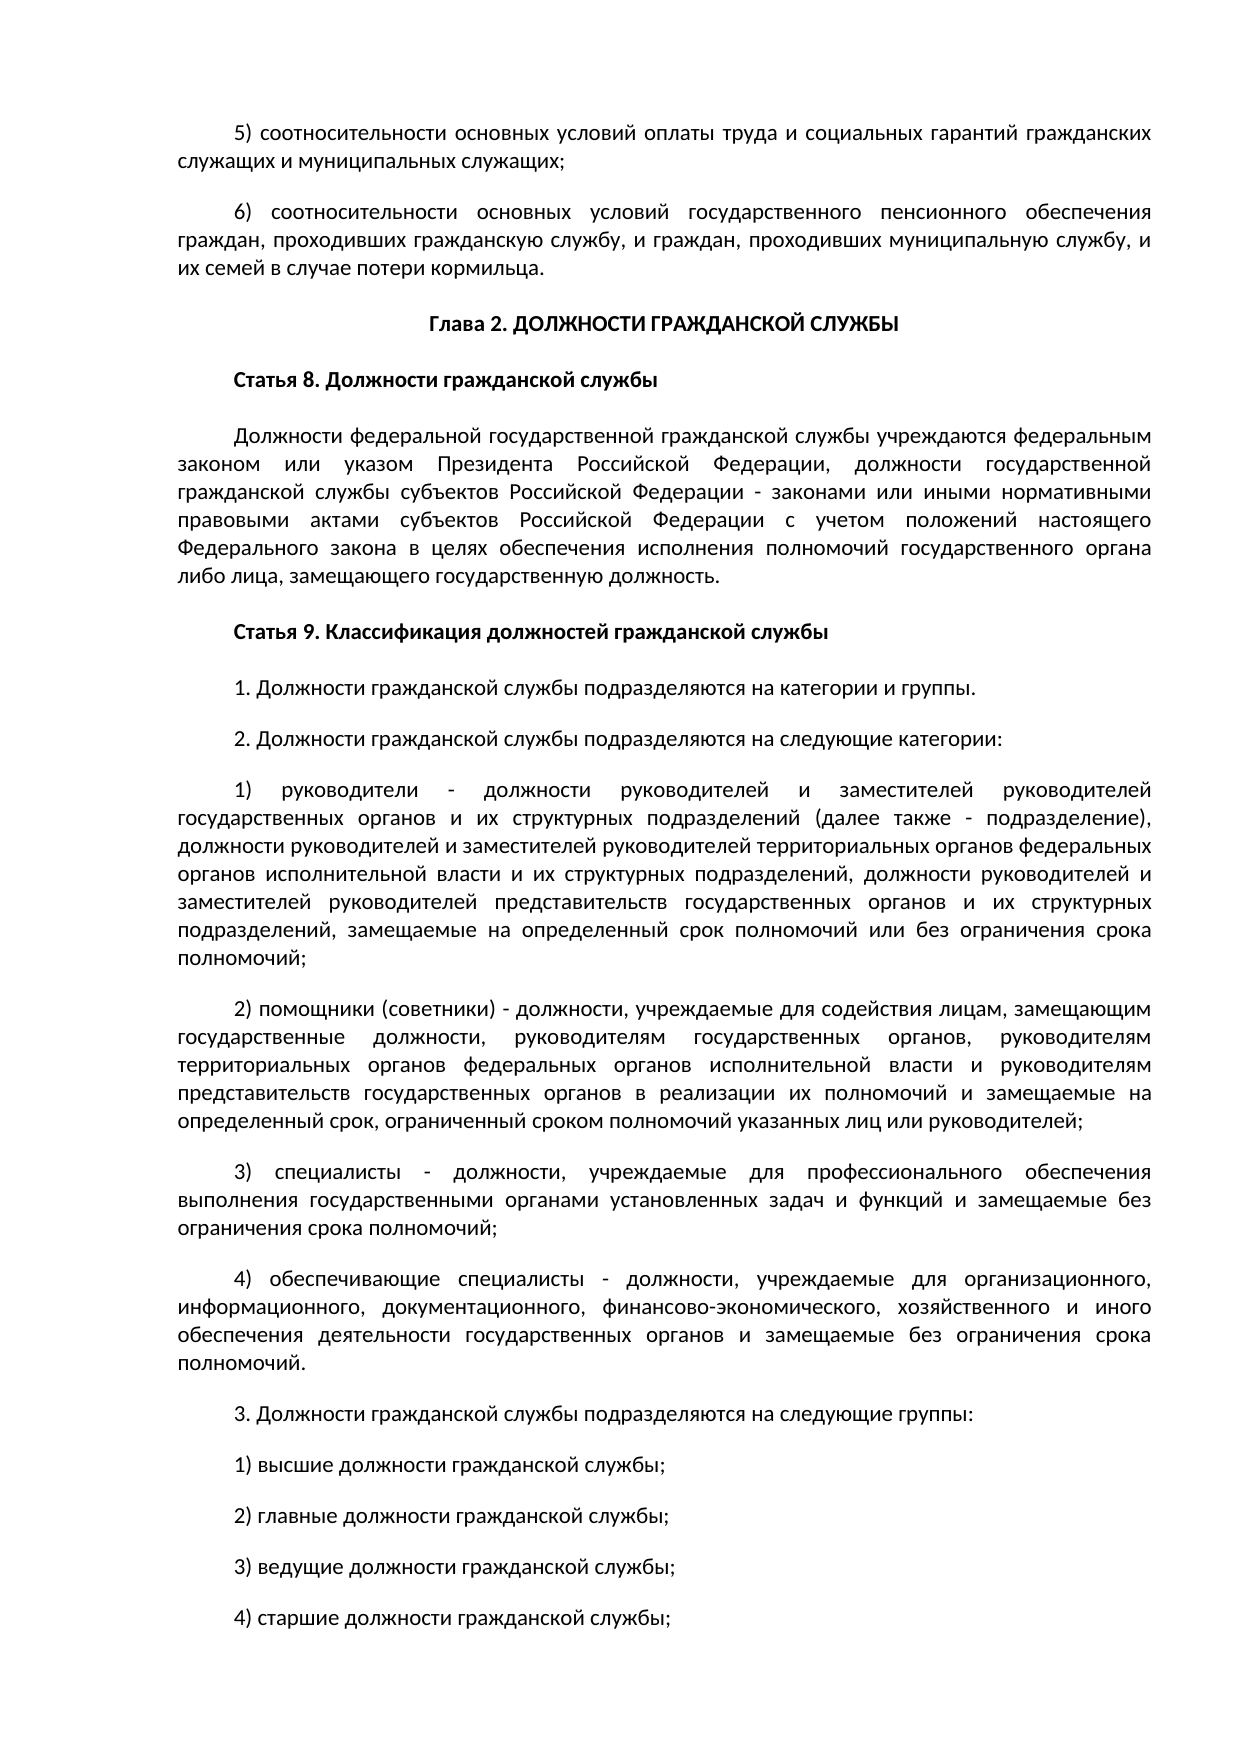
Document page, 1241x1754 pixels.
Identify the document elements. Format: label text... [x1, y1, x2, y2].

text 2) помощники (советники) - должности, учреждаемые для содействия лицам, замещающим государственные должности, руководителям государственных органов, руководителям территориальных органов федеральных органов исполнительной власти и руководителям представительств государственных органов в реализации их полномочий и замещаемые на определенный срок, ограниченный сроком полномочий указанных лиц или руководителей; [177, 994, 1152, 1134]
title Статья 8. Должности гражданской службы [177, 365, 1152, 393]
text 3. Должности гражданской службы подразделяются на следующие группы: [177, 1399, 1152, 1427]
text 2. Должности гражданской службы подразделяются на следующие категории: [177, 724, 1152, 752]
text 4) обеспечивающие специалисты - должности, учреждаемые для организационного, информационного, документационного, финансово-экономического, хозяйственного и иного обеспечения деятельности государственных органов и замещаемые без ограничения срока полномочий. [177, 1264, 1152, 1376]
text 3) специалисты - должности, учреждаемые для профессионального обеспечения выполнения государственными органами установленных задач и функций и замещаемые без ограничения срока полномочий; [177, 1157, 1152, 1241]
text 6) соотносительности основных условий государственного пенсионного обеспечения граждан, проходивших гражданскую службу, и граждан, проходивших муниципальную службу, и их семей в случае потери кормильца. [177, 197, 1152, 281]
text 2) главные должности гражданской службы; [177, 1501, 1152, 1529]
title Глава 2. ДОЛЖНОСТИ ГРАЖДАНСКОЙ СЛУЖБЫ [177, 309, 1152, 337]
text 1. Должности гражданской службы подразделяются на категории и группы. [177, 673, 1152, 701]
text 1) высшие должности гражданской службы; [177, 1450, 1152, 1478]
text Должности федеральной государственной гражданской службы учреждаются федеральным законом или указом Президента Российской Федерации, должности государственной гражданской службы субъектов Российской Федерации - законами или иными нормативными правовыми актами субъектов Российской Федерации с учетом положений настоящего Федерального закона в целях обеспечения исполнения полномочий государственного органа либо лица, замещающего государственную должность. [177, 421, 1152, 589]
text 4) старшие должности гражданской службы; [177, 1603, 1152, 1631]
title Статья 9. Классификация должностей гражданской службы [177, 617, 1152, 645]
text 5) соотносительности основных условий оплаты труда и социальных гарантий гражданских служащих и муниципальных служащих; [177, 118, 1152, 174]
text 3) ведущие должности гражданской службы; [177, 1552, 1152, 1580]
text 1) руководители - должности руководителей и заместителей руководителей государственных органов и их структурных подразделений (далее также - подразделение), должности руководителей и заместителей руководителей территориальных органов федеральных органов исполнительной власти и их структурных подразделений, должности руководителей и заместителей руководителей представительств государственных органов и их структурных подразделений, замещаемые на определенный срок полномочий или без ограничения срока полномочий; [177, 775, 1152, 971]
